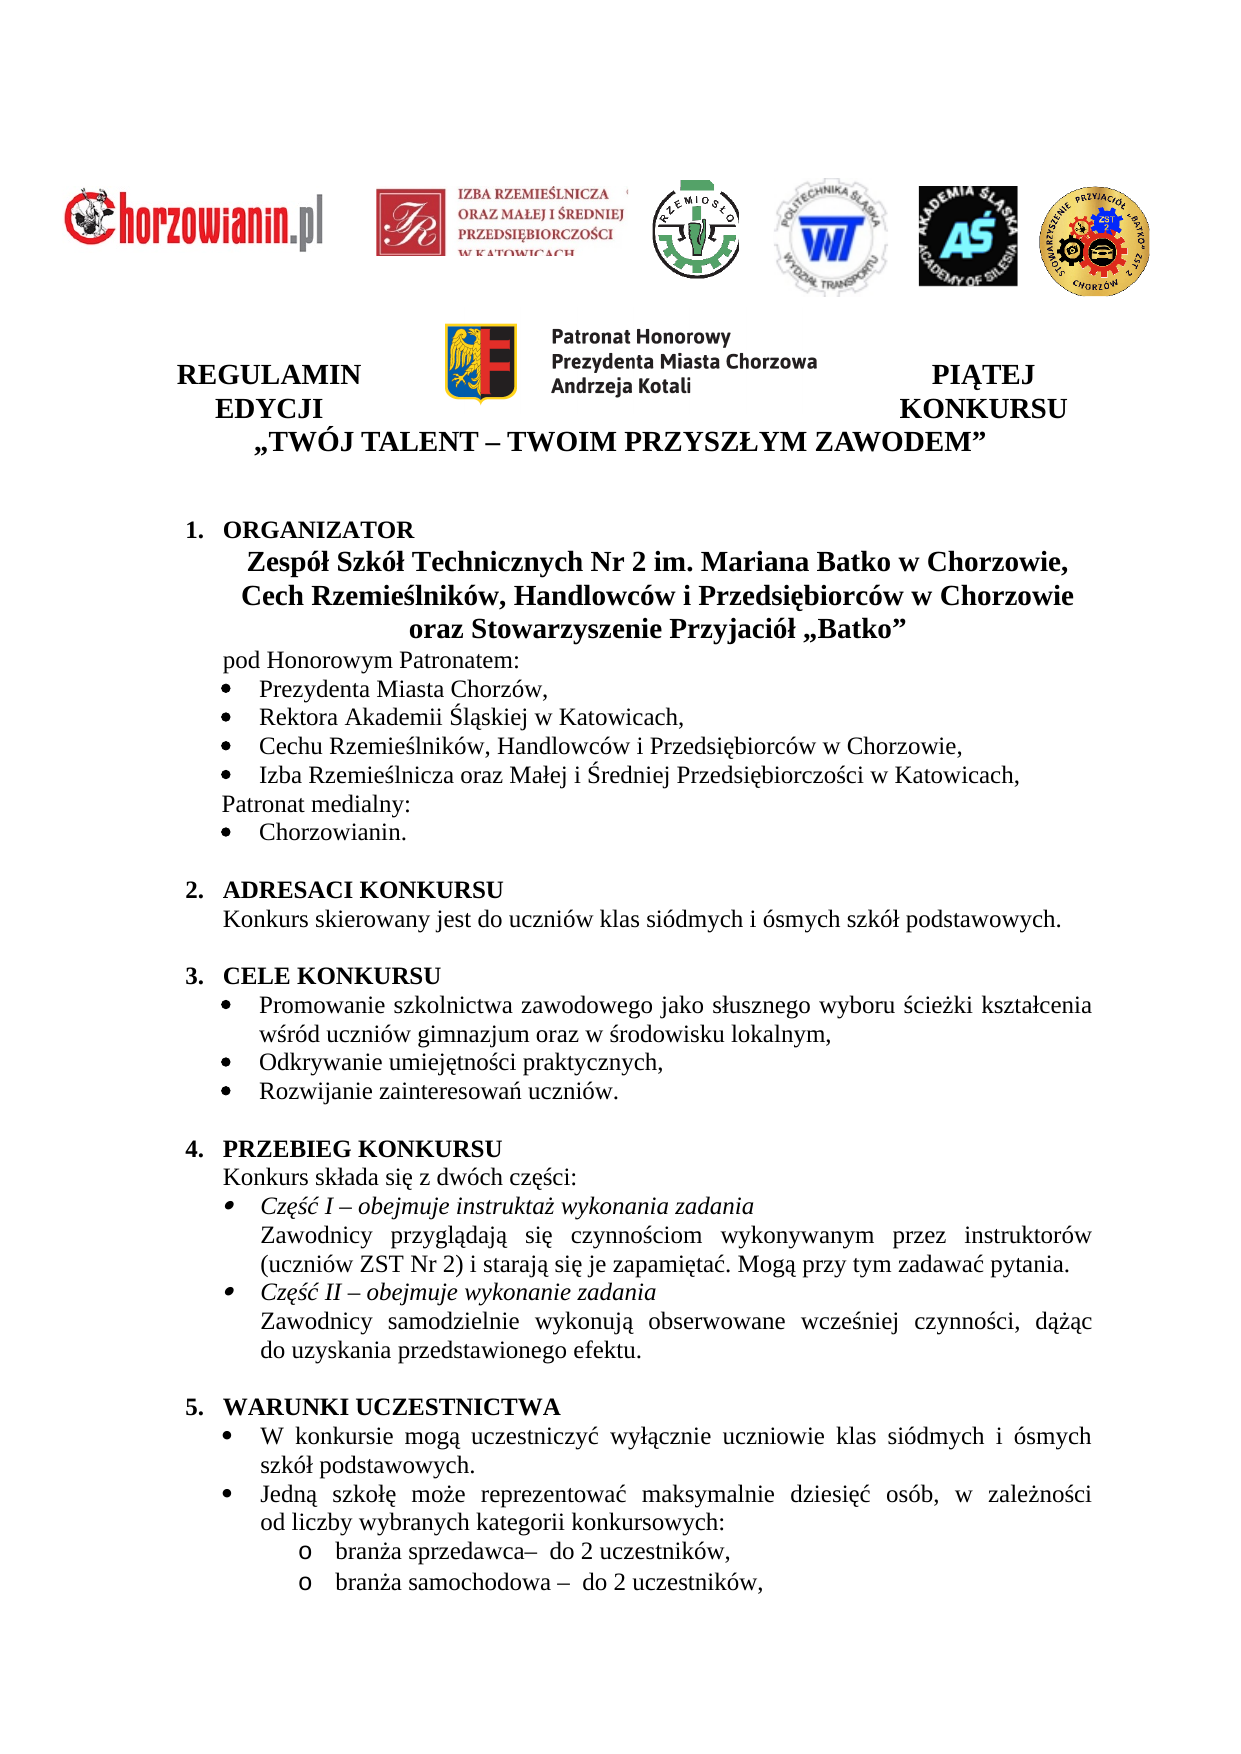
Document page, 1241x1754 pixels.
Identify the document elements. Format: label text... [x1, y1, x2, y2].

text „TWÓJ TALENT – TWOIM PRZYSZŁYM ZAWODEM” [148, 424, 1093, 458]
list Część I – obejmuje instruktaż wykonania zadania [223, 1191, 1093, 1220]
list Rektora Akademii Śląskiej w Katowicach, [221, 702, 1093, 731]
list Zespół Szkół Technicznych Nr 2 im. Mariana Batko w Chorzowie, Cech Rzemieślników, Handlowców i Przedsiębiorców w Chorzowie [223, 544, 1093, 611]
picture [375, 186, 628, 255]
list Izba Rzemieślnicza oraz Małej i Średniej Przedsiębiorczości w Katowicach, [221, 760, 1093, 789]
list Patronat medialny: [221, 789, 1093, 817]
list pod Honorowym Patronatem: [223, 645, 1093, 674]
list W konkursie mogą uczestniczyć wyłącznie uczniowie klas siódmych i ósmych szkół podstawowych. [223, 1421, 1093, 1479]
list Chorzowianin. [221, 817, 1093, 846]
list oraz Stowarzyszenie Przyjaciół „Batko” [223, 611, 1093, 645]
picture [651, 180, 739, 277]
list Zawodnicy samodzielnie wykonują obserwowane wcześniej czynności, dążąc do uzyskania przedstawionego efektu. [260, 1306, 1093, 1364]
picture [408, 307, 856, 414]
list Konkurs skierowany jest do uczniów klas siódmych i ósmych szkół podstawowych. [223, 904, 1093, 932]
list PRZEBIEG KONKURSU [185, 1134, 1093, 1162]
list branża sprzedawca– do 2 uczestników, [298, 1536, 1093, 1567]
list Rozwijanie zainteresowań uczniów. [221, 1076, 1093, 1105]
list branża samochodowa – do 2 uczestników, [298, 1567, 1093, 1598]
list Cechu Rzemieślników, Handlowców i Przedsiębiorców w Chorzowie, [221, 731, 1093, 760]
picture [60, 186, 323, 252]
list Promowanie szkolnictwa zawodowego jako słusznego wyboru ścieżki kształcenia wśród uczniów gimnazjum oraz w środowisku lokalnym, [221, 990, 1093, 1047]
picture [772, 178, 887, 294]
list Jedną szkołę może reprezentować maksymalnie dziesięć osób, w zależności od liczby wybranych kategorii konkursowych: [223, 1479, 1093, 1536]
picture [917, 186, 1018, 287]
picture [1033, 185, 1150, 295]
title REGULAMIN PIĄTEJ EDYCJI KONKURSU [148, 357, 1093, 424]
list ADRESACI KONKURSU [185, 875, 1093, 904]
list Część II – obejmuje wykonanie zadania [223, 1277, 1093, 1306]
list WARUNKI UCZESTNICTWA [185, 1392, 1093, 1421]
list Zawodnicy przyglądają się czynnościom wykonywanym przez instruktorów (uczniów ZST Nr 2) i starają się je zapamiętać. Mogą przy tym zadawać pytania. [260, 1220, 1093, 1277]
list Prezydenta Miasta Chorzów, [221, 674, 1093, 702]
list Odkrywanie umiejętności praktycznych, [221, 1047, 1093, 1076]
list ORGANIZATOR [185, 516, 1093, 544]
list CELE KONKURSU [185, 961, 1093, 990]
list Konkurs składa się z dwóch części: [223, 1162, 1093, 1191]
